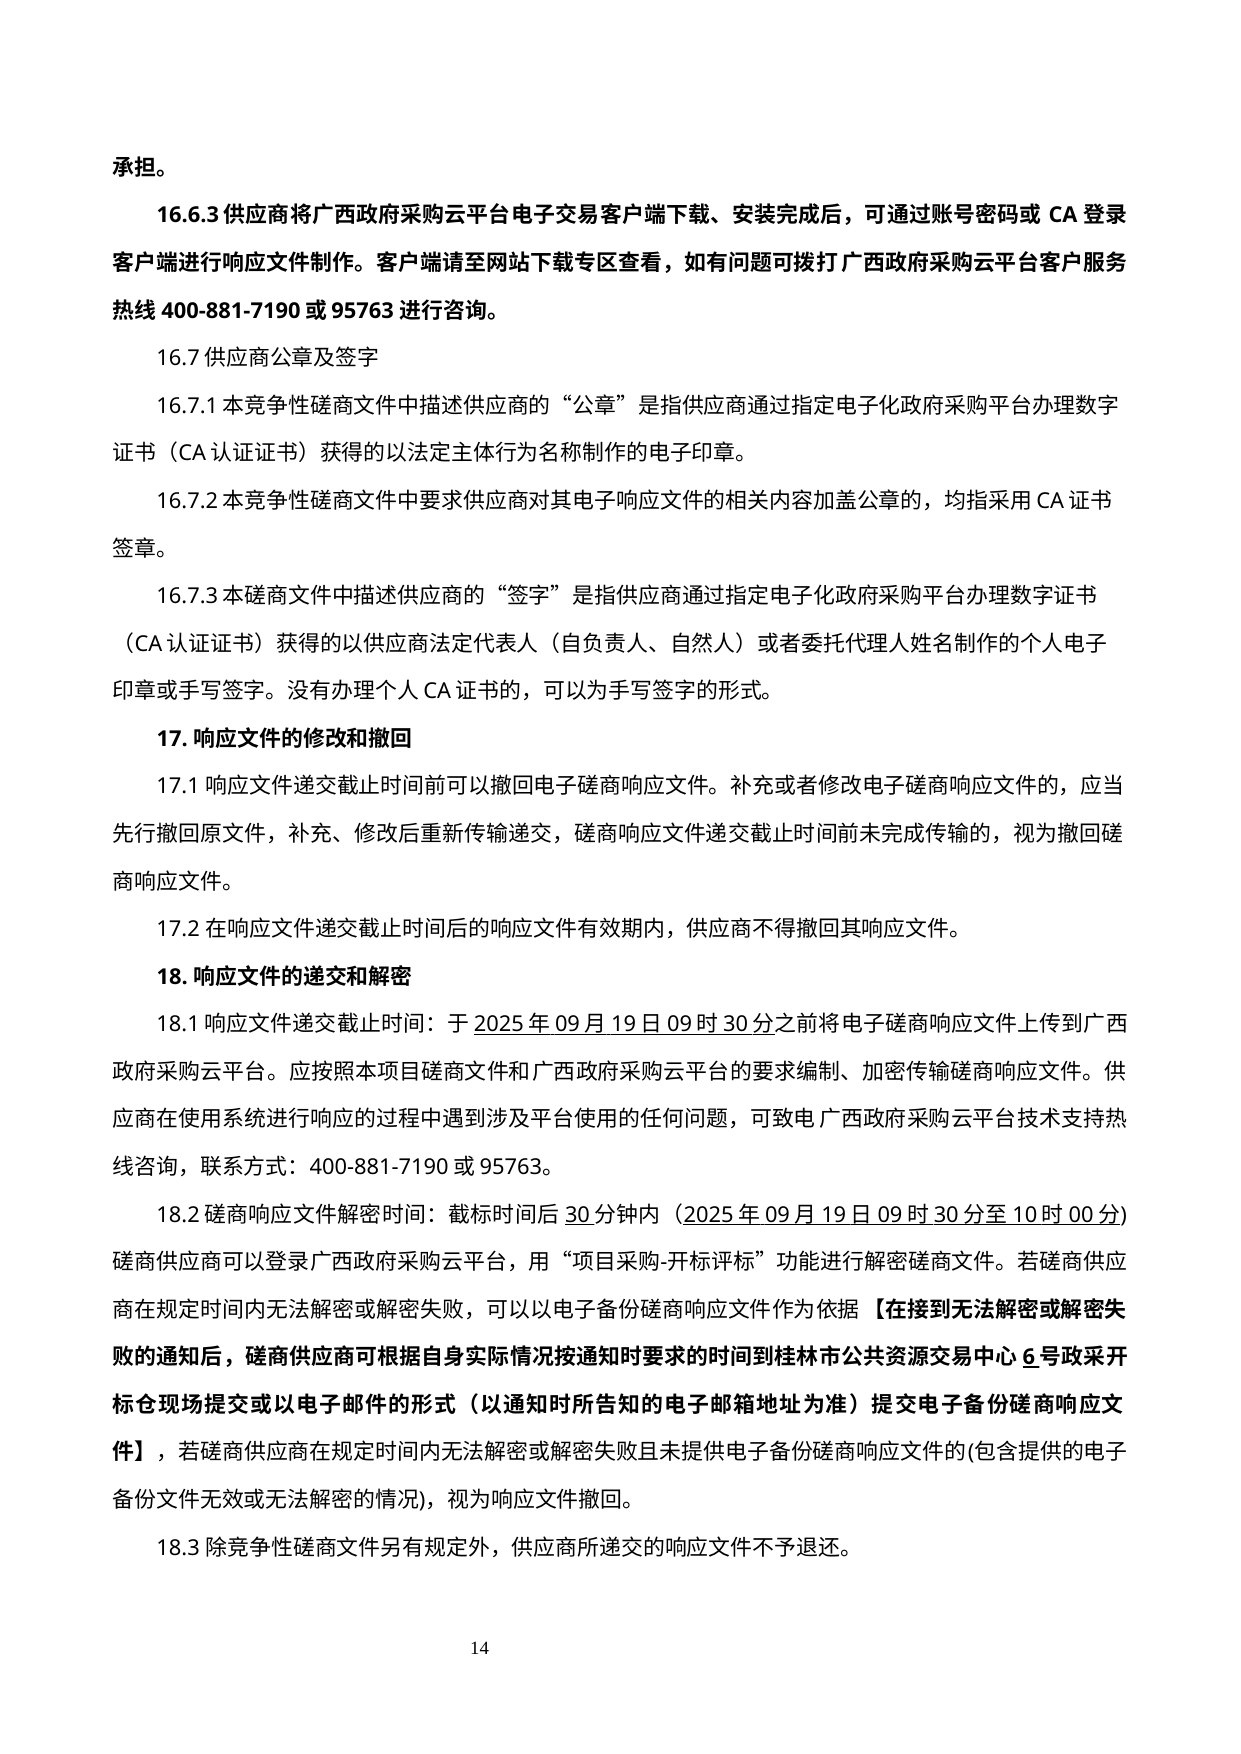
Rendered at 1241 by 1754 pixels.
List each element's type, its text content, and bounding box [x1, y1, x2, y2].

subtitle 16.7供应商公章及签字 [112, 340, 1128, 372]
subtitle 17. 响应文件的修改和撤回 [112, 721, 1128, 753]
text 16.6.3供应商将广西政府采购云平台电子交易客户端下载、安装完成后，可通过账号密码或 CA 登录客户端进行响应文件制作。客户端请至网站下载专区查看，如有问题可拨打广西政府采购云平台客户服务热线 400-881-7190或95763 进行咨询。 [112, 197, 1128, 324]
text 18.1响应文件递交截止时间：于2025年09月19日09时30分之前将电子磋商响应文件上传到广西政府采购云平台。应按照本项目磋商文件和广西政府采购云平台的要求编制、加密传输磋商响应文件。供应商在使用系统进行响应的过程中遇到涉及平台使用的任何问题，可致电广西政府采购云平台技术支持热线咨询，联系方式：400-881-7190或95763。 [112, 1006, 1128, 1181]
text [112, 150, 1128, 182]
text 17.2 在响应文件递交截止时间后的响应文件有效期内，供应商不得撤回其响应文件。 [112, 911, 1128, 943]
subtitle 18. 响应文件的递交和解密 [112, 959, 1128, 991]
text 16.7.3本磋商文件中描述供应商的“签字”是指供应商通过指定电子化政府采购平台办理数字证书（CA认证证书）获得的以供应商法定代表人（自负责人、自然人）或者委托代理人姓名制作的个人电子印章或手写签字。没有办理个人CA证书的，可以为手写签字的形式。 [112, 578, 1128, 705]
text 16.7.2本竞争性磋商文件中要求供应商对其电子响应文件的相关内容加盖公章的，均指采用CA证书签章。 [112, 483, 1128, 562]
text 16.7.1本竞争性磋商文件中描述供应商的“公章”是指供应商通过指定电子化政府采购平台办理数字证书（CA认证证书）获得的以法定主体行为名称制作的电子印章。 [112, 388, 1128, 467]
text 18.3 除竞争性磋商文件另有规定外，供应商所递交的响应文件不予退还。 [112, 1529, 1128, 1561]
text 18.2磋商响应文件解密时间：截标时间后30分钟内（2025年09月19日09时30分至10时00分)磋商供应商可以登录广西政府采购云平台，用“项目采购-开标评标”功能进行解密磋商文件。若磋商供应商在规定时间内无法解密或解密失败，可以以电子备份磋商响应文件作为依据【在接到无法解密或解密失败的通知后，磋商供应商可根据自身实际情况按通知时要求的时间到桂林市公共资源交易中心6号政采开标仓现场提交或以电子邮件的形式（以通知时所告知的电子邮箱地址为准）提交电子备份磋商响应文件】，若磋商供应商在规定时间内无法解密或解密失败且未提供电子备份磋商响应文件的(包含提供的电子备份文件无效或无法解密的情况)，视为响应文件撤回。 [112, 1197, 1128, 1514]
text 17.1 响应文件递交截止时间前可以撤回电子磋商响应文件。补充或者修改电子磋商响应文件的，应当先行撤回原文件，补充、修改后重新传输递交，磋商响应文件递交截止时间前未完成传输的，视为撤回磋商响应文件。 [112, 768, 1128, 895]
